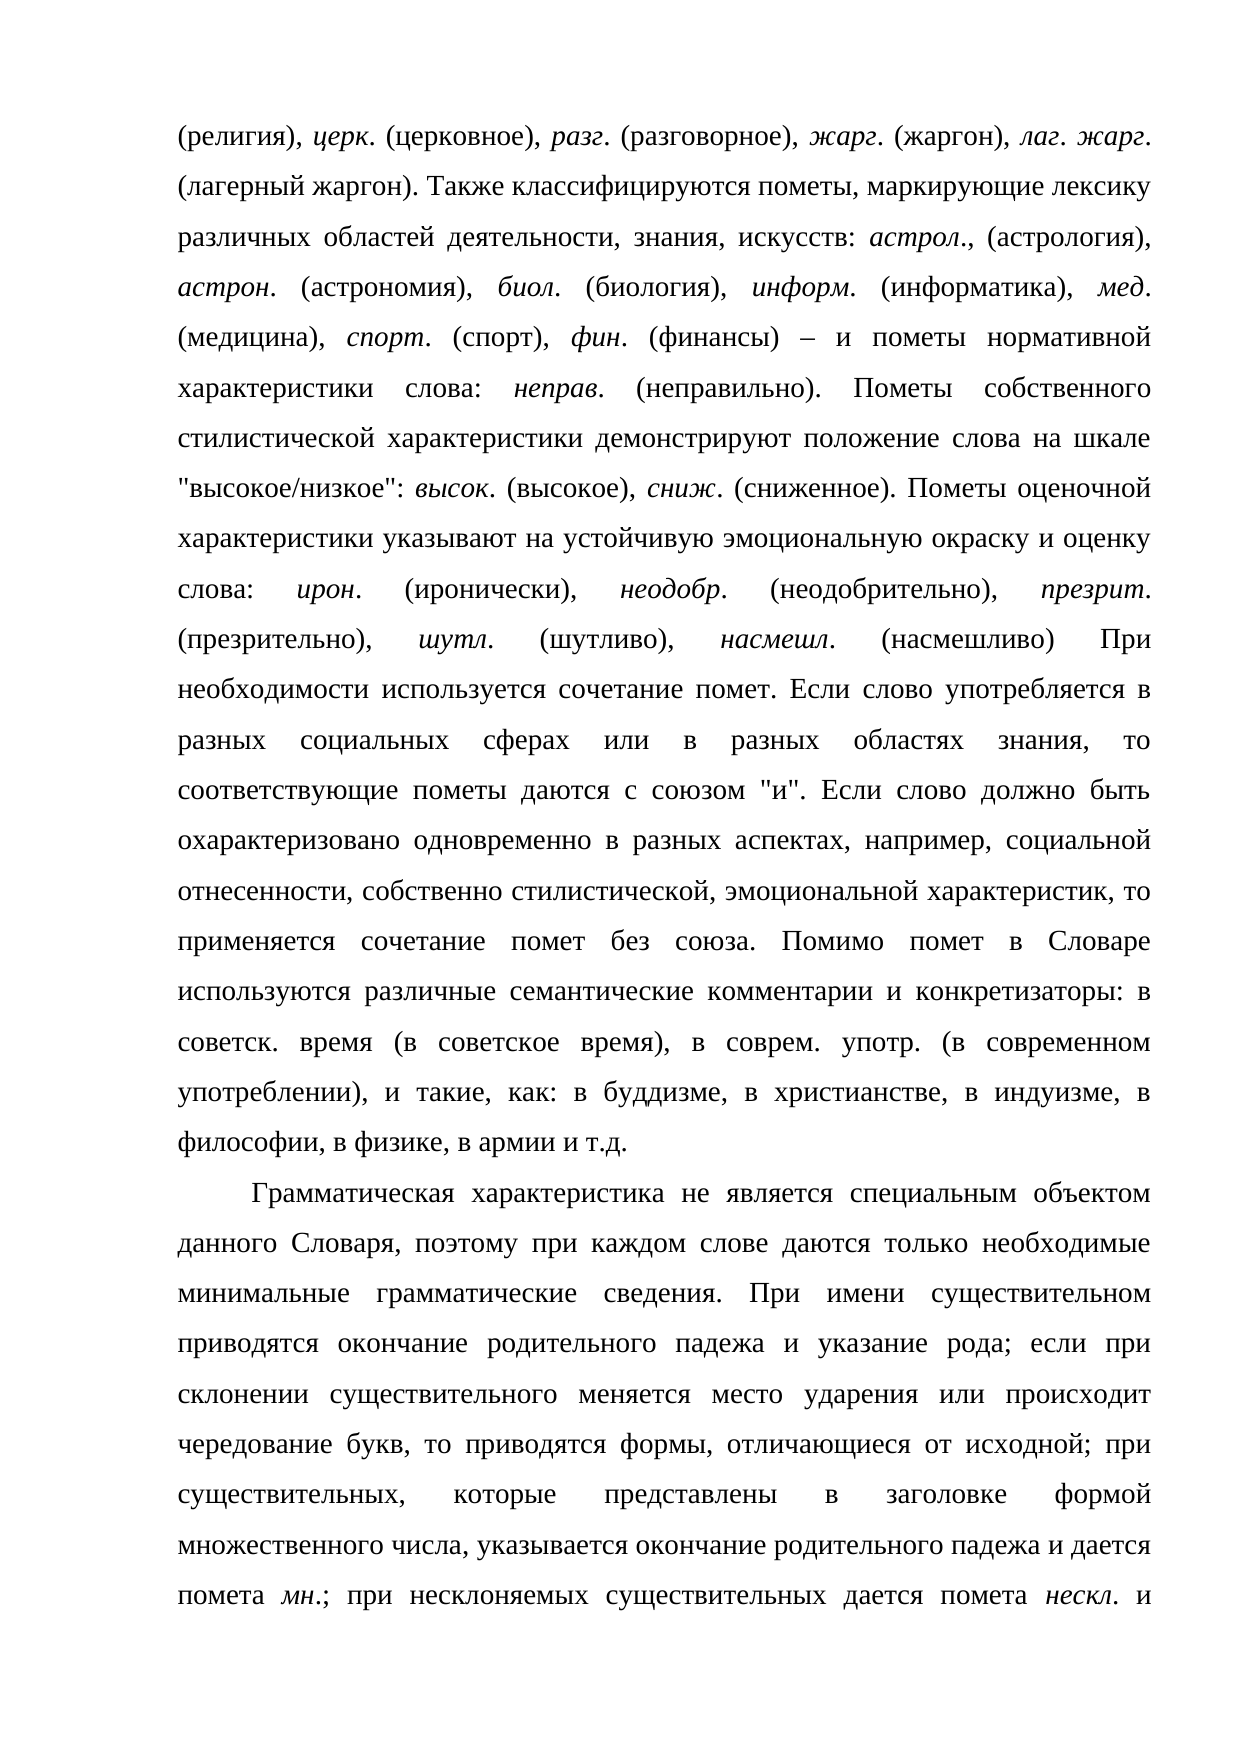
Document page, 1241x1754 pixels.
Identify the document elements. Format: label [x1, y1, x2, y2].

text [177, 118, 1152, 1158]
text [177, 1175, 1152, 1611]
